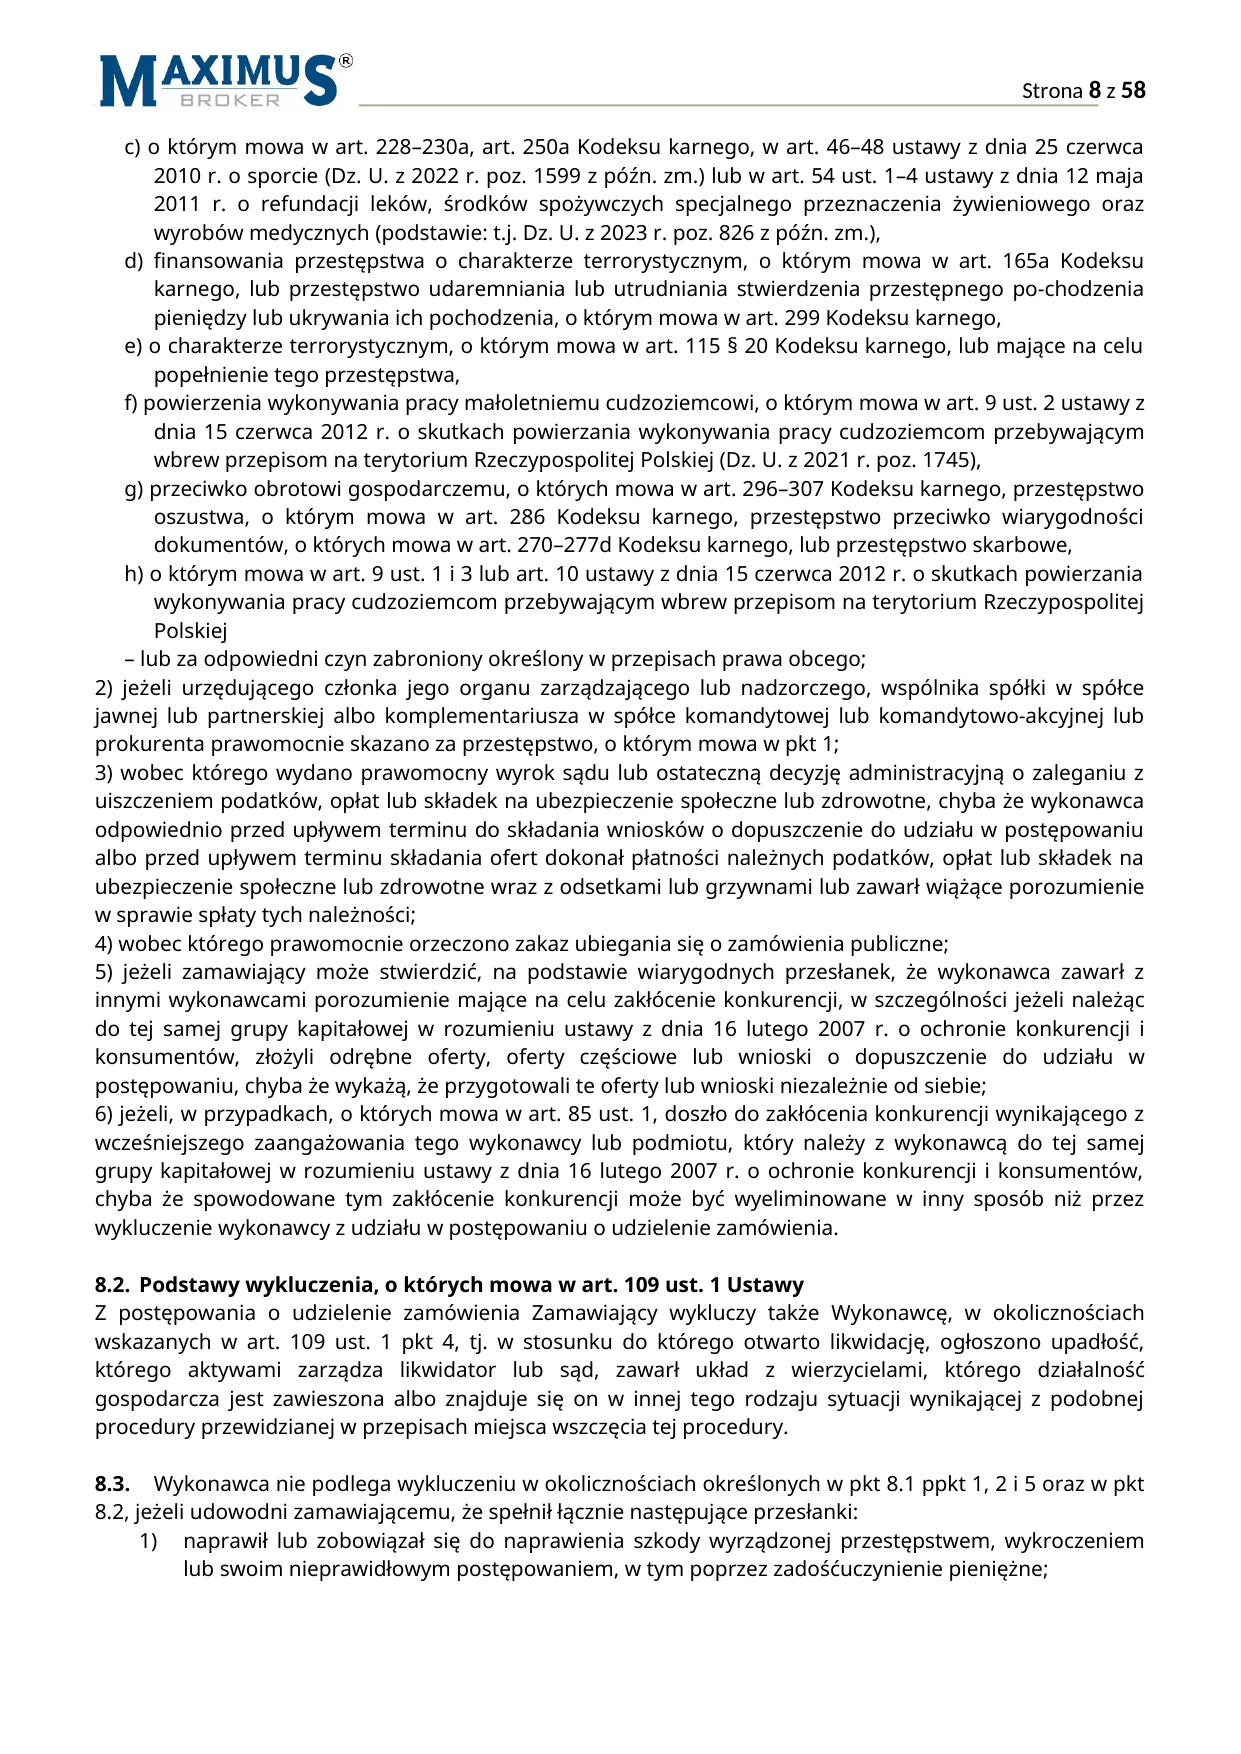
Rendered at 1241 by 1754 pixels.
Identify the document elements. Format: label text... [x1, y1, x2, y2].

text h) o którym mowa w art. 9 ust. 1 i 3 lub art. 10 ustawy z dnia 15 czerwca 2012 r. o skutkach powierzania wykonywania pracy cudzoziemcom przebywającym wbrew przepisom na terytorium Rzeczypospolitej Polskiej [124, 559, 1146, 644]
text c) o którym mowa w art. 228–230a, art. 250a Kodeksu karnego, w art. 46–48 ustawy z dnia 25 czerwca 2010 r. o sporcie (Dz. U. z 2022 r. poz. 1599 z późn. zm.) lub w art. 54 ust. 1–4 ustawy z dnia 12 maja 2011 r. o refundacji leków, środków spożywczych specjalnego przeznaczenia żywieniowego oraz wyrobów medycznych (podstawie: t.j. Dz. U. z 2023 r. poz. 826 z późn. zm.), [124, 132, 1146, 246]
list naprawił lub zobowiązał się do naprawienia szkody wyrządzonej przestępstwem, wykroczeniem lub swoim nieprawidłowym postępowaniem, w tym poprzez zadośćuczynienie pieniężne; [139, 1526, 1146, 1583]
text 6) jeżeli, w przypadkach, o których mowa w art. 85 ust. 1, doszło do zakłócenia konkurencji wynikającego z wcześniejszego zaangażowania tego wykonawcy lub podmiotu, który należy z wykonawcą do tej samej grupy kapitałowej w rozumieniu ustawy z dnia 16 lutego 2007 r. o ochronie konkurencji i konsumentów, chyba że spowodowane tym zakłócenie konkurencji może być wyeliminowane w inny sposób niż przez wykluczenie wykonawcy z udziału w postępowaniu o udzielenie zamówienia. [94, 1099, 1146, 1241]
text 5) jeżeli zamawiający może stwierdzić, na podstawie wiarygodnych przesłanek, że wykonawca zawarł z innymi wykonawcami porozumienie mające na celu zakłócenie konkurencji, w szczególności jeżeli należąc do tej samej grupy kapitałowej w rozumieniu ustawy z dnia 16 lutego 2007 r. o ochronie konkurencji i konsumentów, złożyli odrębne oferty, oferty częściowe lub wnioski o dopuszczenie do udziału w postępowaniu, chyba że wykażą, że przygotowali te oferty lub wnioski niezależnie od siebie; [94, 957, 1146, 1099]
text 4) wobec którego prawomocnie orzeczono zakaz ubiegania się o zamówienia publiczne; [94, 929, 1146, 957]
text f) powierzenia wykonywania pracy małoletniemu cudzoziemcowi, o którym mowa w art. 9 ust. 2 ustawy z dnia 15 czerwca 2012 r. o skutkach powierzania wykonywania pracy cudzoziemcom przebywającym wbrew przepisom na terytorium Rzeczypospolitej Polskiej (Dz. U. z 2021 r. poz. 1745), [124, 388, 1146, 474]
text g) przeciwko obrotowi gospodarczemu, o których mowa w art. 296–307 Kodeksu karnego, przestępstwo oszustwa, o którym mowa w art. 286 Kodeksu karnego, przestępstwo przeciwko wiarygodności dokumentów, o których mowa w art. 270–277d Kodeksu karnego, lub przestępstwo skarbowe, [124, 474, 1146, 559]
list Podstawy wykluczenia, o których mowa w art. 109 ust. 1 Ustawy [94, 1270, 1146, 1298]
text 3) wobec którego wydano prawomocny wyrok sądu lub ostateczną decyzję administracyjną o zaleganiu z uiszczeniem podatków, opłat lub składek na ubezpieczenie społeczne lub zdrowotne, chyba że wykonawca odpowiednio przed upływem terminu do składania wniosków o dopuszczenie do udziału w postępowaniu albo przed upływem terminu składania ofert dokonał płatności należnych podatków, opłat lub składek na ubezpieczenie społeczne lub zdrowotne wraz z odsetkami lub grzywnami lub zawarł wiążące porozumienie w sprawie spłaty tych należności; [94, 758, 1146, 929]
text Z postępowania o udzielenie zamówienia Zamawiający wykluczy także Wykonawcę, w okolicznościach wskazanych w art. 109 ust. 1 pkt 4, tj. w stosunku do którego otwarto likwidację, ogłoszono upadłość, którego aktywami zarządza likwidator lub sąd, zawarł układ z wierzycielami, którego działalność gospodarcza jest zawieszona albo znajduje się on w innej tego rodzaju sytuacji wynikającej z podobnej procedury przewidzianej w przepisach miejsca wszczęcia tej procedury. [94, 1298, 1146, 1441]
text e) o charakterze terrorystycznym, o którym mowa w art. 115 § 20 Kodeksu karnego, lub mające na celu popełnienie tego przestępstwa, [124, 331, 1146, 388]
text – lub za odpowiedni czyn zabroniony określony w przepisach prawa obcego; [94, 644, 1146, 673]
text d) finansowania przestępstwa o charakterze terrorystycznym, o którym mowa w art. 165a Kodeksu karnego, lub przestępstwo udaremniania lub utrudniania stwierdzenia przestępnego po-chodzenia pieniędzy lub ukrywania ich pochodzenia, o którym mowa w art. 299 Kodeksu karnego, [124, 246, 1146, 331]
text 2) jeżeli urzędującego członka jego organu zarządzającego lub nadzorczego, wspólnika spółki w spółce jawnej lub partnerskiej albo komplementariusza w spółce komandytowej lub komandytowo-akcyjnej lub prokurenta prawomocnie skazano za przestępstwo, o którym mowa w pkt 1; [94, 673, 1146, 758]
list Wykonawca nie podlega wykluczeniu w okolicznościach określonych w pkt 8.1 ppkt 1, 2 i 5 oraz w pkt 8.2, jeżeli udowodni zamawiającemu, że spełnił łącznie następujące przesłanki: [94, 1469, 1146, 1526]
picture [94, 50, 359, 111]
